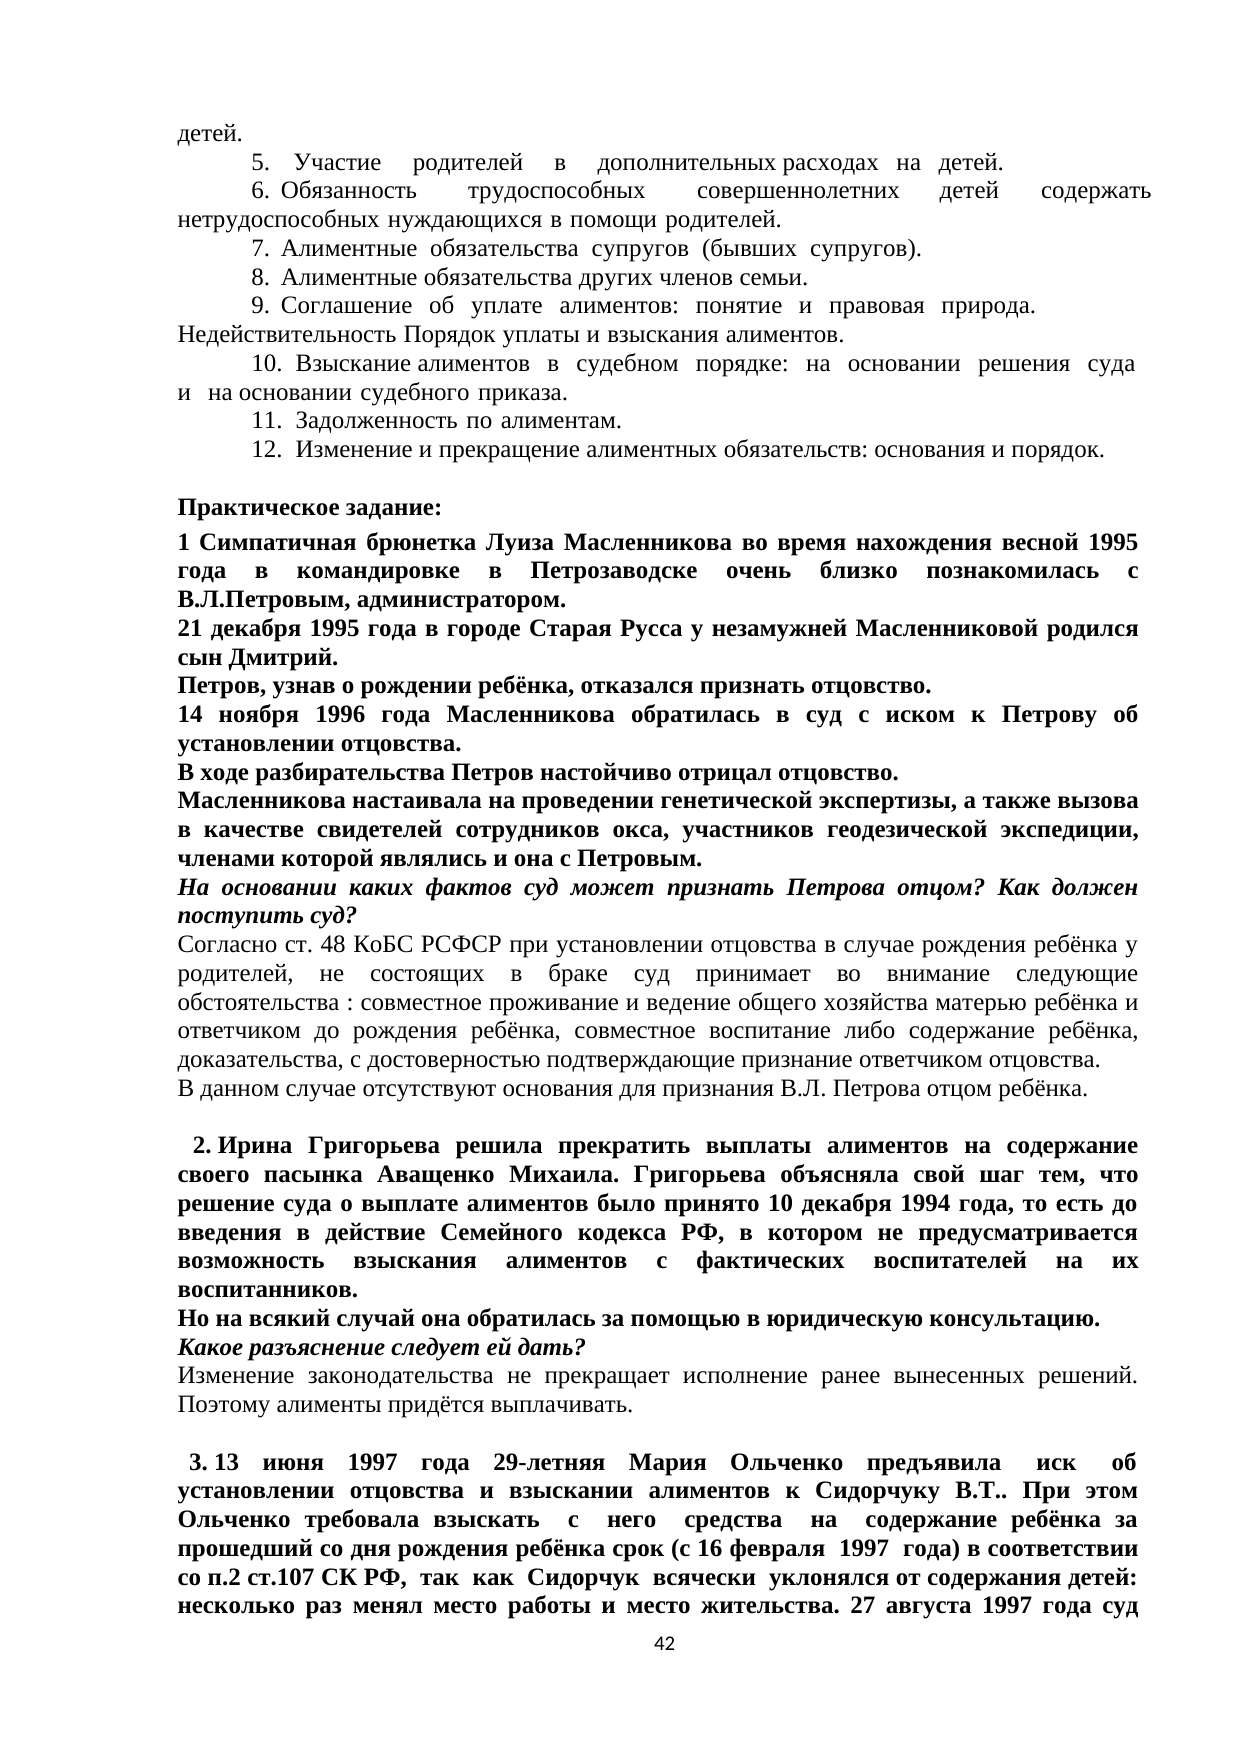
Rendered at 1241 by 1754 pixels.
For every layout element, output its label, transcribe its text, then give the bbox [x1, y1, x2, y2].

list Задолженность по алиментам. [177, 406, 1152, 434]
text Практическое задание: [177, 492, 1152, 521]
list Соглашение об уплате алиментов: понятие и правовая природа. Недействительность Порядок уплаты и взыскания алиментов. [177, 291, 1152, 348]
list Взыскание алиментов в судебном порядке: на основании решения суда и на основании судебного приказа. [177, 348, 1152, 406]
list Алиментные обязательства супругов (бывших супругов). [177, 233, 1152, 262]
list Обязанность трудоспособных совершеннолетних детей содержать нетрудоспособных нуждающихся в помощи родителей. [177, 176, 1152, 233]
list Участие родителей в дополнительных расходах на детей. [177, 147, 1152, 176]
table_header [171, 521, 1145, 1626]
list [177, 118, 1152, 147]
list Алиментные обязательства других членов семьи. [177, 262, 1152, 291]
list Изменение и прекращение алиментных обязательств: основания и порядок. [177, 434, 1152, 463]
